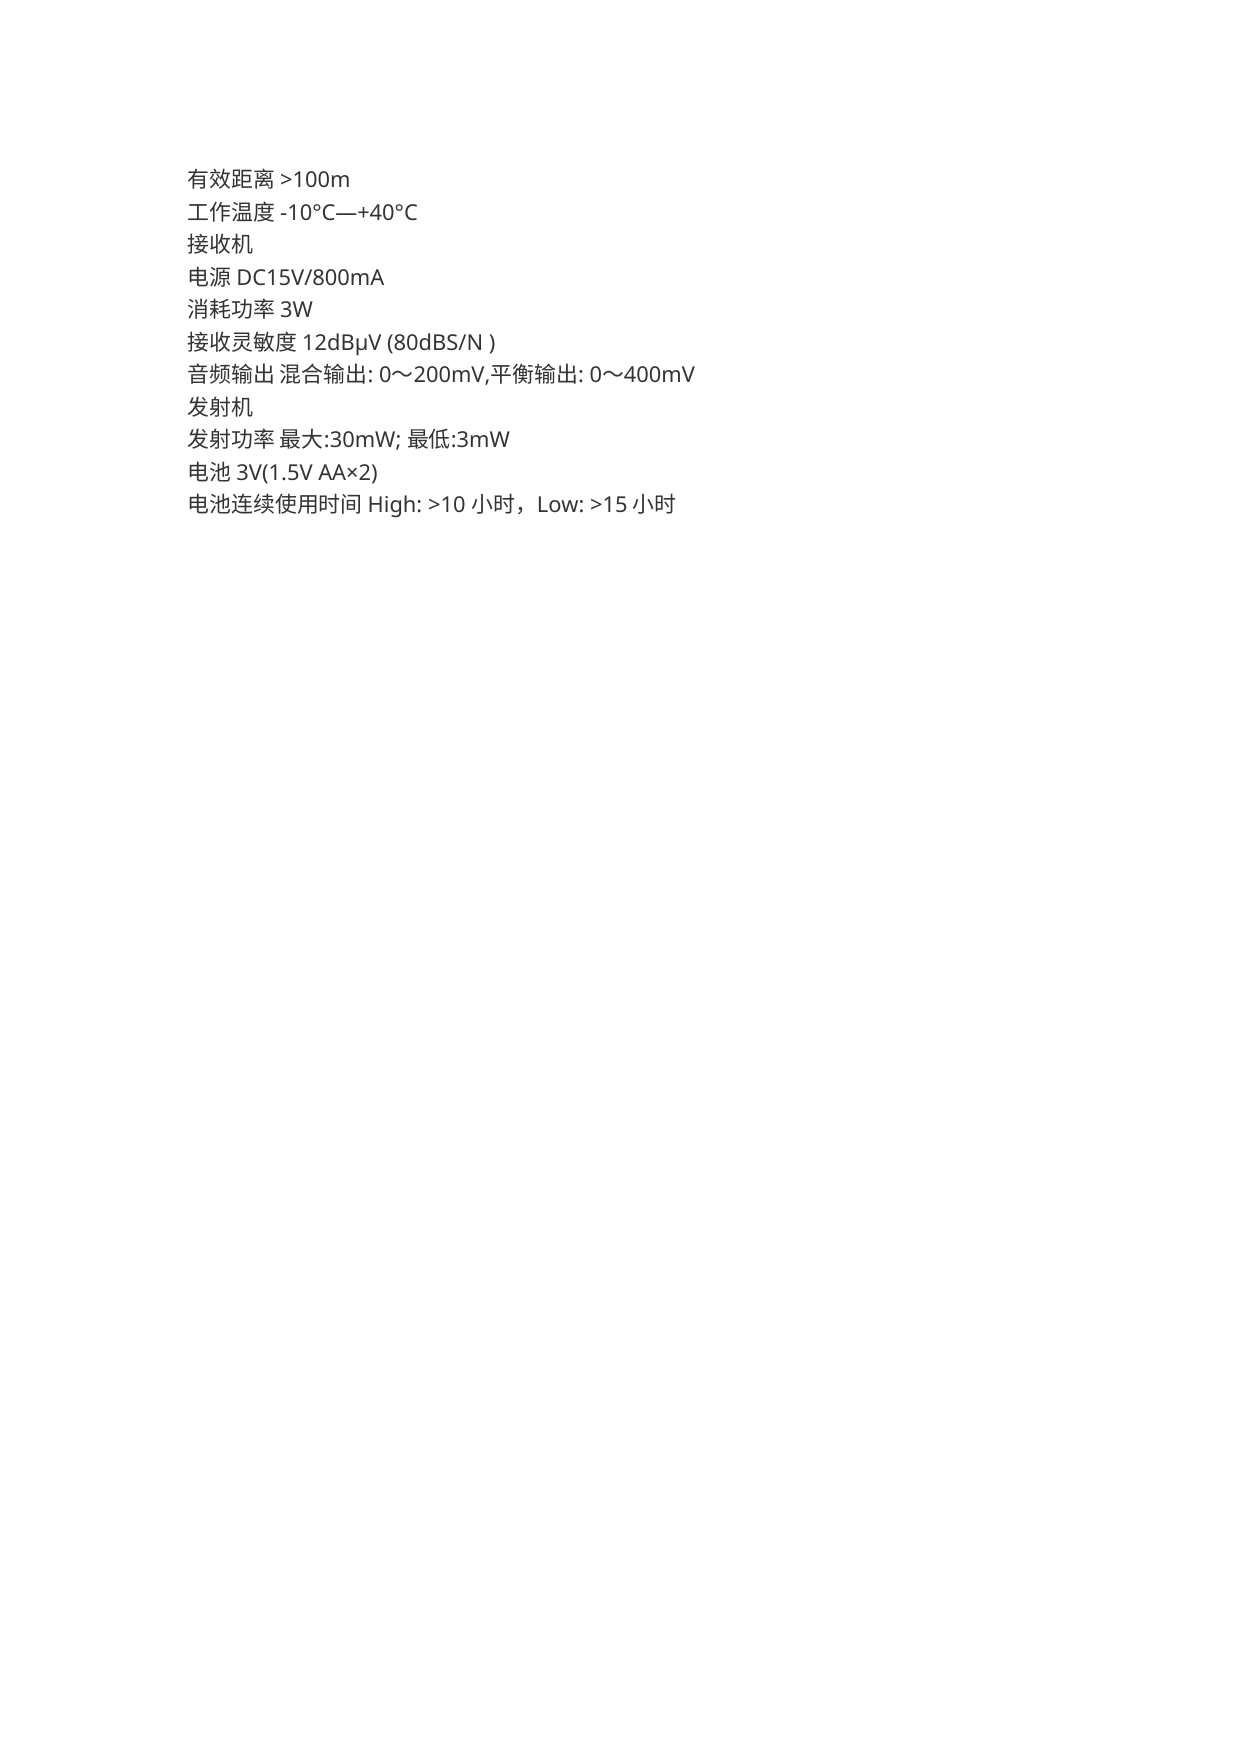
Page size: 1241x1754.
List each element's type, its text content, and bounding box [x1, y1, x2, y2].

text 发射机 [187, 389, 1053, 422]
text 电池 3V(1.5V AA×2) [187, 454, 1053, 487]
text 电池连续使用时间 High: >10 小时，Low: >15小时 [187, 487, 1053, 519]
text 接收机 [187, 227, 1053, 259]
text 接收灵敏度 12dBµV (80dBS/N ) [187, 324, 1053, 357]
text 电源 DC15V/800mA [187, 259, 1053, 292]
text 音频输出 混合输出: 0～200mV,平衡输出: 0～400mV [187, 357, 1053, 389]
text 消耗功率 3W [187, 292, 1053, 324]
text 工作温度 -10°C—+40°C [187, 194, 1053, 227]
text 有效距离 >100m [187, 162, 1053, 194]
text 发射功率 最大:30mW; 最低:3mW [187, 422, 1053, 454]
